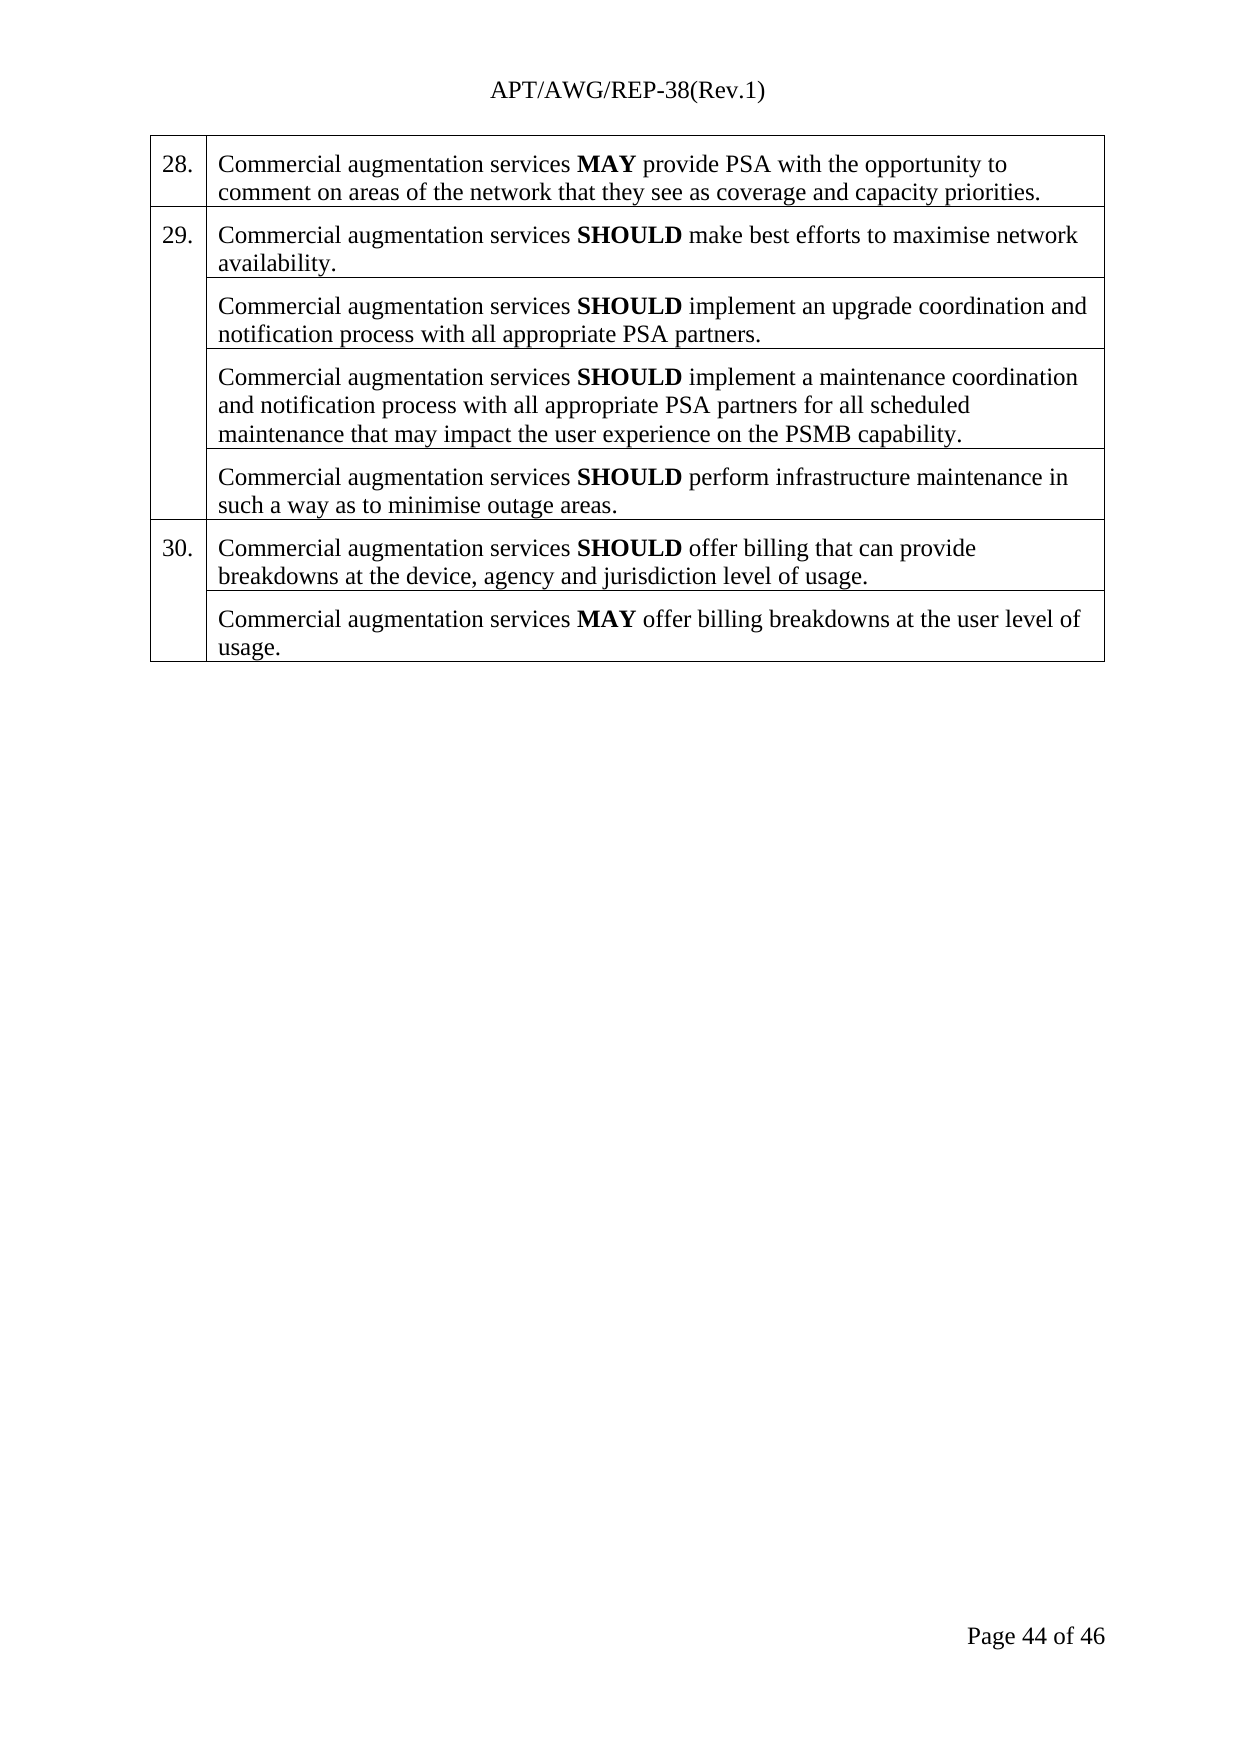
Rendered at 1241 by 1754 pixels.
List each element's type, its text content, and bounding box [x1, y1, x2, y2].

table_cell Commercial augmentation services SHOULD implement a maintenance coordination and notification process with all appropriate PSA partners for all scheduled maintenance that may impact the user experience on the PSMB capability. [207, 349, 1104, 448]
table_cell 28. [151, 136, 206, 206]
table_cell Commercial augmentation services MAY offer billing breakdowns at the user level of usage. [207, 591, 1104, 661]
table_cell Commercial augmentation services SHOULD offer billing that can provide breakdowns at the device, agency and jurisdiction level of usage. [207, 520, 1104, 590]
table_cell Commercial augmentation services MAY provide PSA with the opportunity to comment on areas of the network that they see as coverage and capacity priorities. [207, 136, 1104, 206]
table_cell Commercial augmentation services SHOULD implement an upgrade coordination and notification process with all appropriate PSA partners. [207, 278, 1104, 348]
table_cell Commercial augmentation services SHOULD make best efforts to maximise network availability. [207, 207, 1104, 277]
table_cell 30. [151, 520, 206, 661]
table_cell 29. [151, 207, 206, 519]
table_cell Commercial augmentation services SHOULD perform infrastructure maintenance in such a way as to minimise outage areas. [207, 449, 1104, 519]
